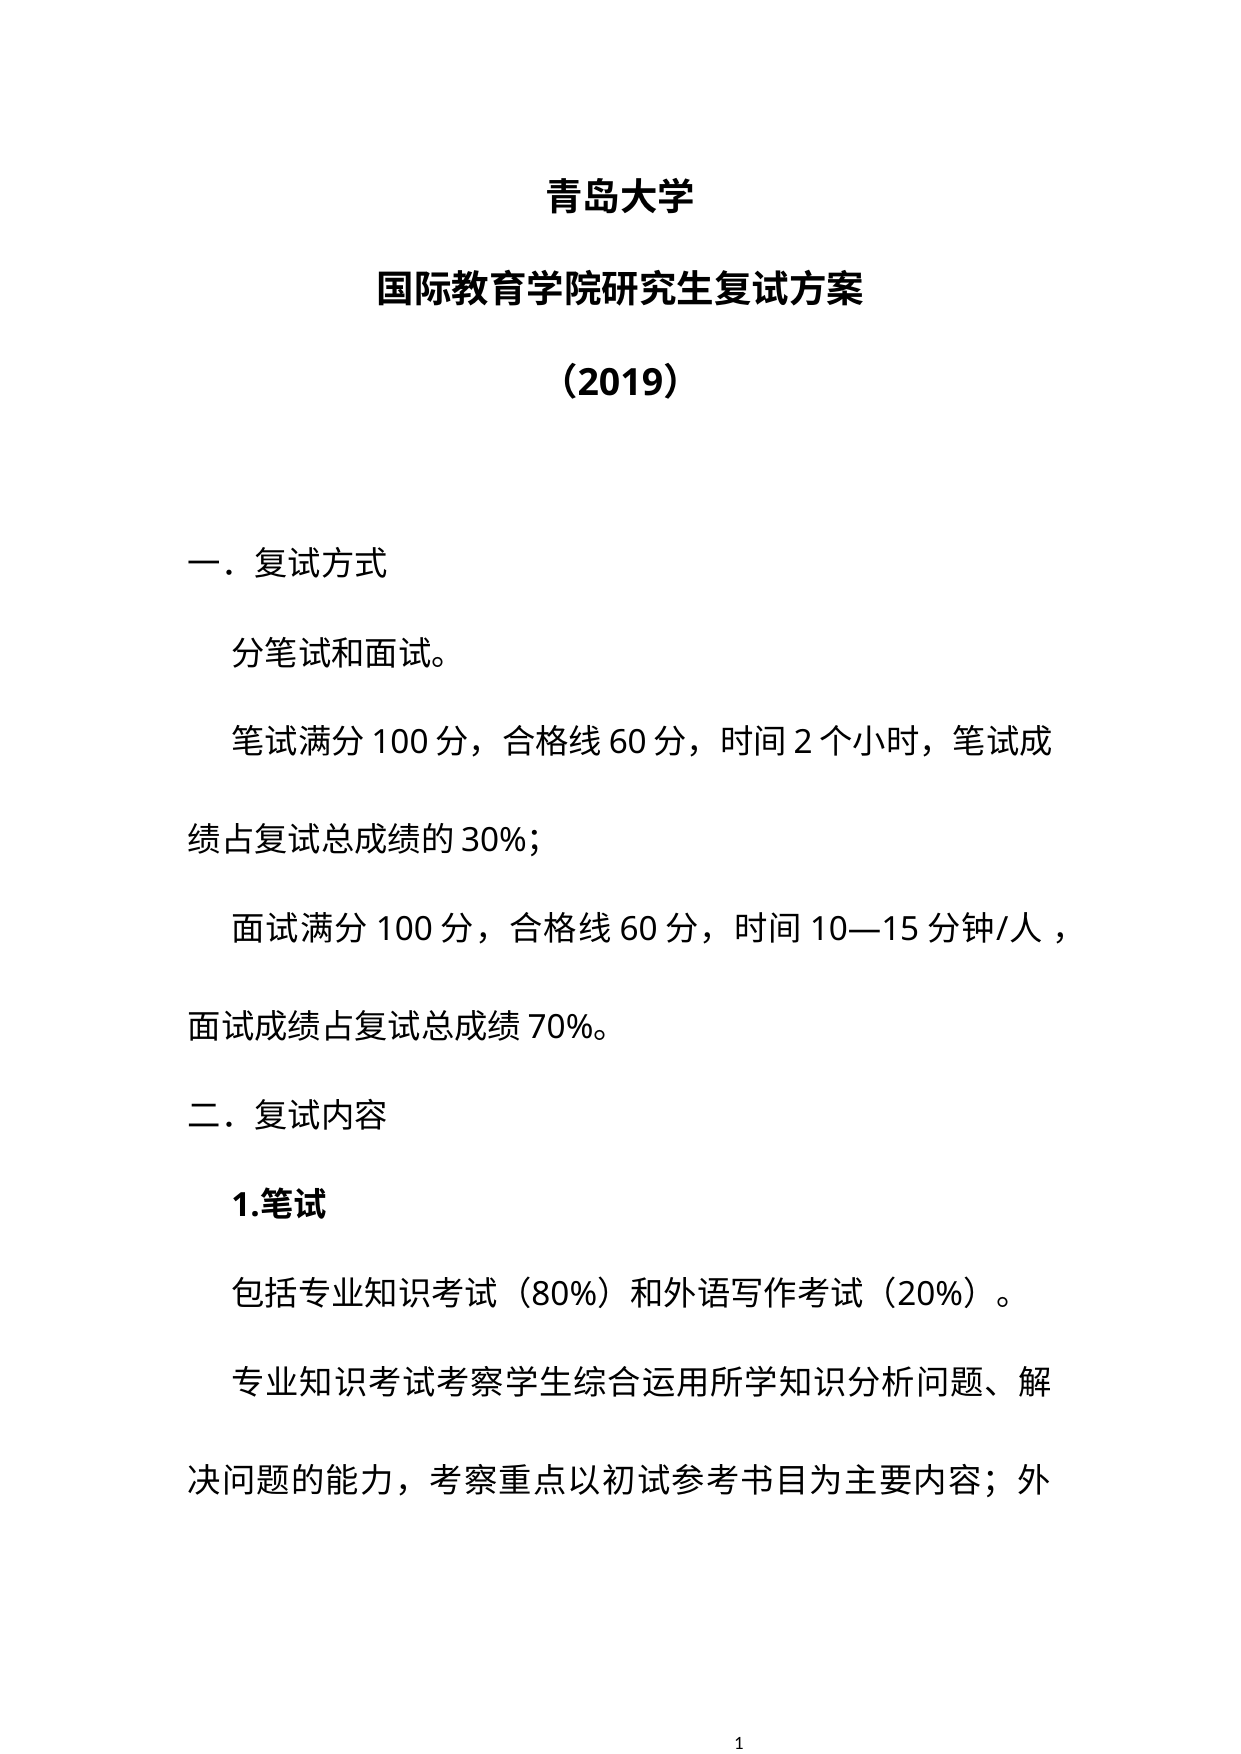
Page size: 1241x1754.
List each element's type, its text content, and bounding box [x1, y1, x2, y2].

text 笔试满分100分，合格线60分，时间2个小时，笔试成绩占复试总成绩的30%； [187, 707, 1053, 869]
text 一．复试方式 [187, 529, 1053, 594]
text 包括专业知识考试（80%）和外语写作考试（20%）。 [187, 1258, 1053, 1323]
text 青岛大学 [187, 162, 1053, 227]
text 二．复试内容 [187, 1080, 1053, 1145]
text （2019） [187, 346, 1053, 411]
text 国际教育学院研究生复试方案 [187, 254, 1053, 319]
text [187, 1348, 1053, 1510]
text 1.笔试 [187, 1169, 1053, 1234]
text 面试满分100分，合格线60分，时间10—15分钟/人 ，面试成绩占复试总成绩70%。 [187, 894, 1053, 1056]
text 分笔试和面试。 [187, 618, 1053, 683]
